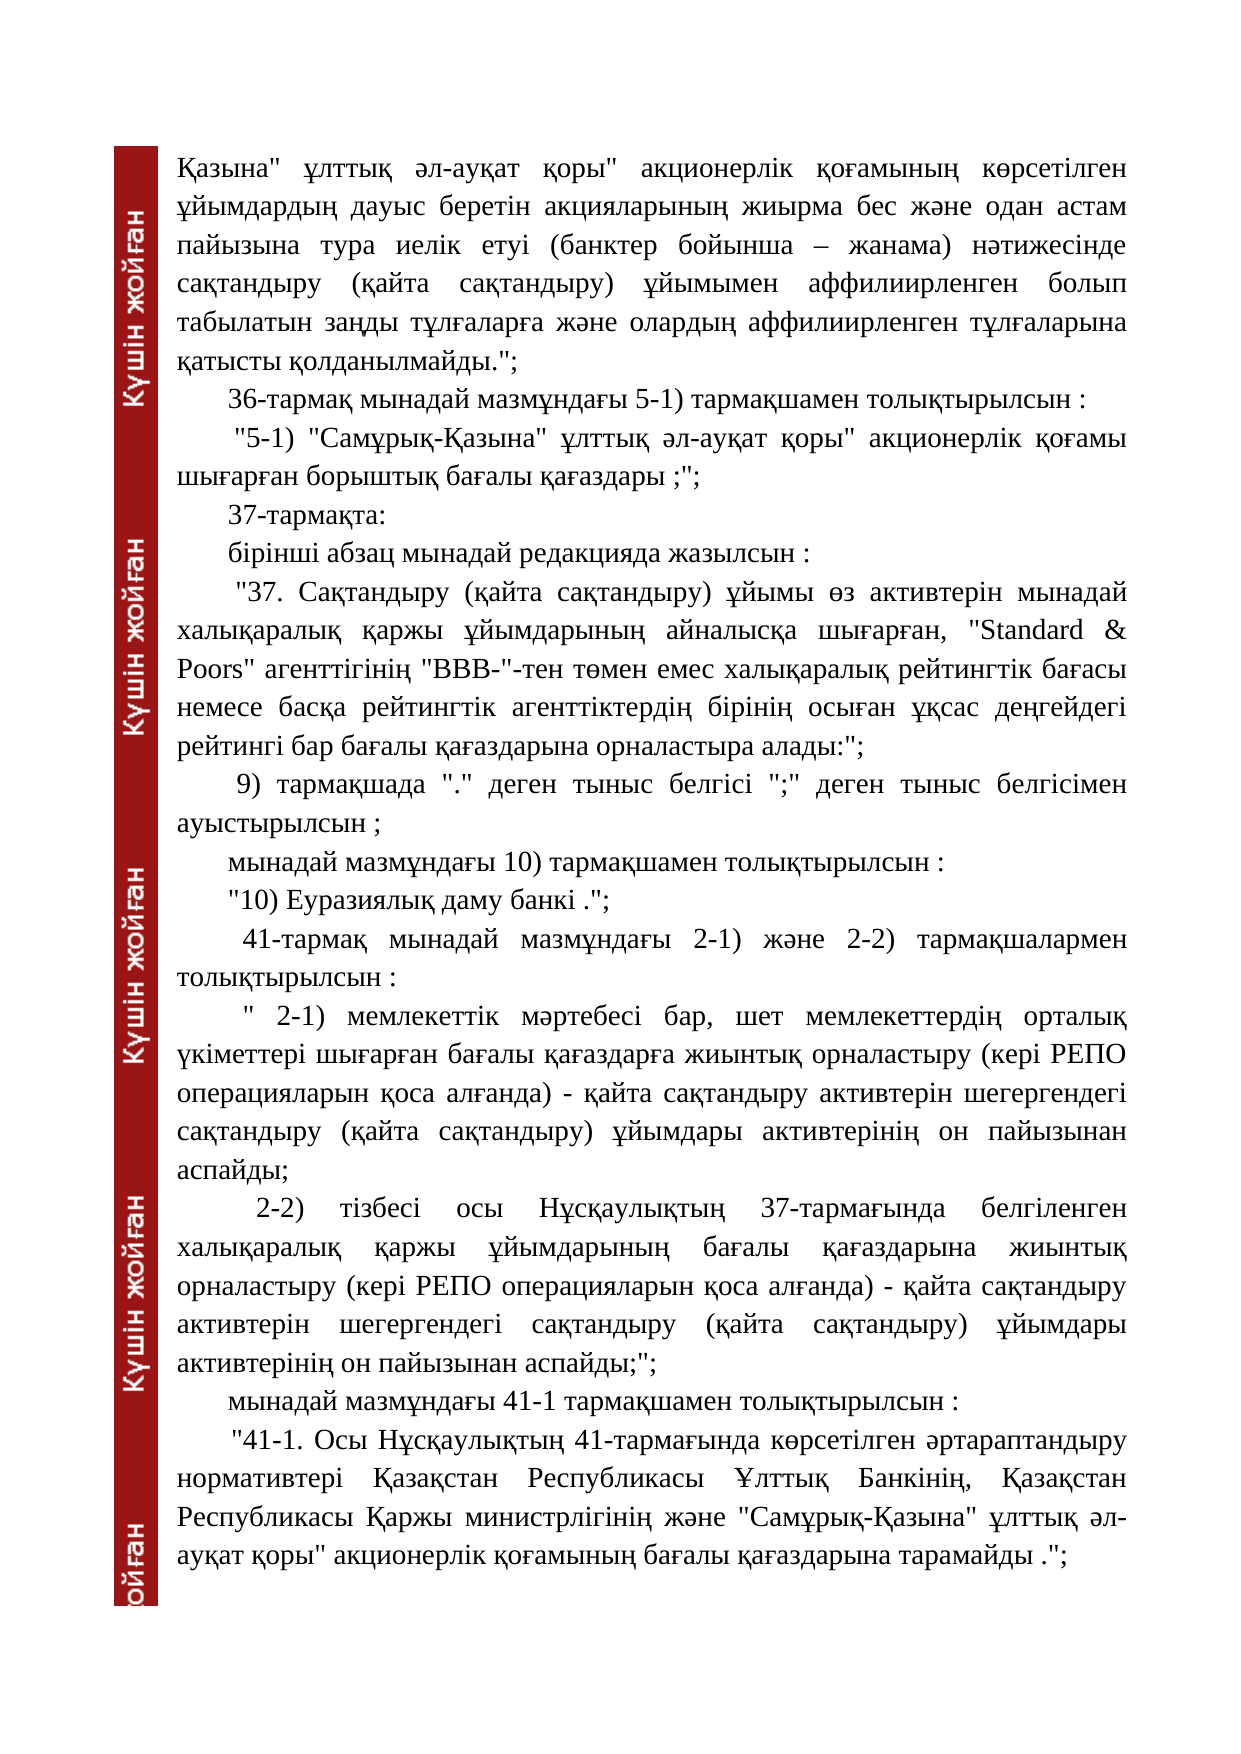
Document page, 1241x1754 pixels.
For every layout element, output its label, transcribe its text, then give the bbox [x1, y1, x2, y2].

picture [114, 569, 158, 574]
picture [114, 1417, 158, 1422]
picture [114, 376, 158, 381]
picture [114, 415, 158, 420]
picture [114, 492, 158, 497]
picture [114, 839, 158, 844]
text "5-1) "Самұрық-Қазына" ұлттық әл-ауқат қоры" акционерлік қоғамы шығарған борыштық бағалы қағаздары ;"; [112, 420, 1128, 492]
text 36-тармақ мынадай мазмұндағы 5-1) тармақшамен толықтырылсын : [112, 381, 1128, 415]
text " 2-1) мемлекеттік мәртебесі бар, шет мемлекеттердің орталық үкіметтері шығарған бағалы қағаздарға жиынтық орналастыру (кері РЕПО операцияларын қоса алғанда) - қайта сақтандыру активтерін шегергендегі сақтандыру (қайта сақтандыру) ұйымдары активтерінің он пайызынан аспайды; [112, 998, 1128, 1186]
text мынадай мазмұндағы 41-1 тармақшамен толықтырылсын : [112, 1383, 1128, 1417]
picture [114, 762, 158, 767]
picture [114, 993, 158, 998]
picture [114, 916, 158, 921]
text бірінші абзац мынадай редакцияда жазылсын : [112, 535, 1128, 569]
picture [114, 1571, 158, 1606]
picture [114, 877, 158, 882]
text 9) тармақшада "." деген тыныс белгісі ";" деген тыныс белгісімен ауыстырылсын ; [112, 767, 1128, 839]
text "41-1. Осы Нұсқаулықтың 41-тармағында көрсетілген әртараптандыру нормативтері Қазақстан Республикасы Ұлттық Банкінің, Қазақстан Республикасы Қаржы министрлігінің және "Самұрық-Қазына" ұлттық әл-ауқат қоры" акционерлік қоғамының бағалы қағаздарына тарамайды ."; [112, 1422, 1128, 1571]
picture [114, 530, 158, 535]
text "10) Еуразиялық даму банкі ."; [112, 882, 1128, 916]
text 2-2) тізбесі осы Нұсқаулықтың 37-тармағында белгіленген халықаралық қаржы ұйымдарының бағалы қағаздарына жиынтық орналастыру (кері РЕПО операцияларын қоса алғанда) - қайта сақтандыру активтерін шегергендегі сақтандыру (қайта сақтандыру) ұйымдары активтерінің он пайызынан аспайды;"; [112, 1191, 1128, 1378]
picture [114, 1186, 158, 1191]
text 41-тармақ мынадай мазмұндағы 2-1) және 2-2) тармақшалармен толықтырылсын : [112, 921, 1128, 993]
picture [114, 1378, 158, 1383]
picture [114, 146, 158, 150]
text "37. Сақтандыру (қайта сақтандыру) ұйымы өз активтерін мынадай халықаралық қаржы ұйымдарының айналысқа шығарған, "Standard & Poors" агенттігінің "ВВВ-"-тен төмен емес халықаралық рейтингтік бағасы немесе басқа рейтингтік агенттіктердің бірінің осыған ұқсас деңгейдегі рейтингі бар бағалы қағаздарына орналастыра алады:"; [112, 574, 1128, 762]
text 37-тармақта: [112, 497, 1128, 530]
text мынадай мазмұндағы 10) тармақшамен толықтырылсын : [112, 844, 1128, 877]
